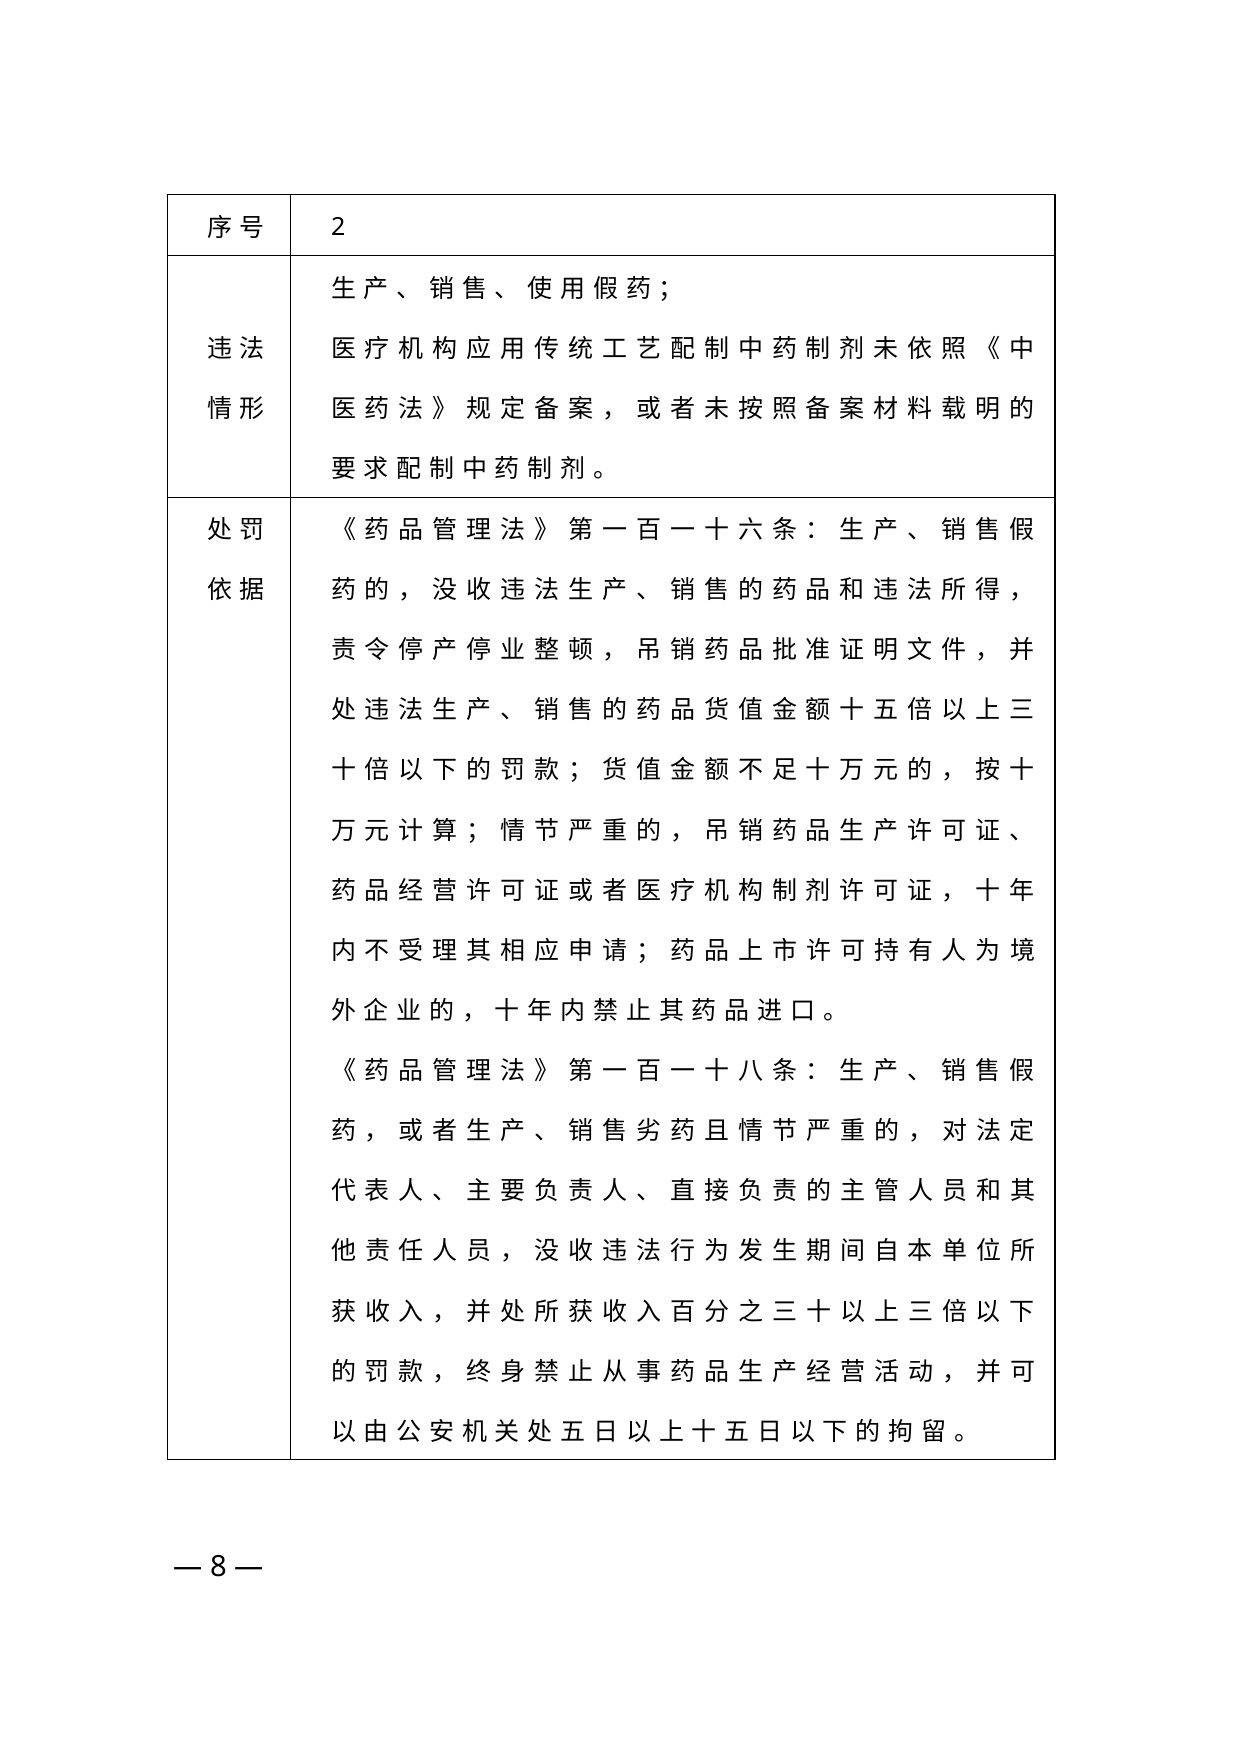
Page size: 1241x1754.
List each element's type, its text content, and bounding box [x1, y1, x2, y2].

table_cell 处罚依据 [168, 498, 290, 1459]
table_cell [291, 498, 1054, 1459]
table_header 序号 [168, 195, 290, 255]
table_header 2 [291, 195, 1054, 255]
table_cell 生产、销售、使用假药； 医疗机构应用传统工艺配制中药制剂未依照《中医药法》规定备案，或者未按照备案材料载明的要求配制中药制剂。 [291, 256, 1054, 497]
table_cell 违法情形 [168, 256, 290, 497]
